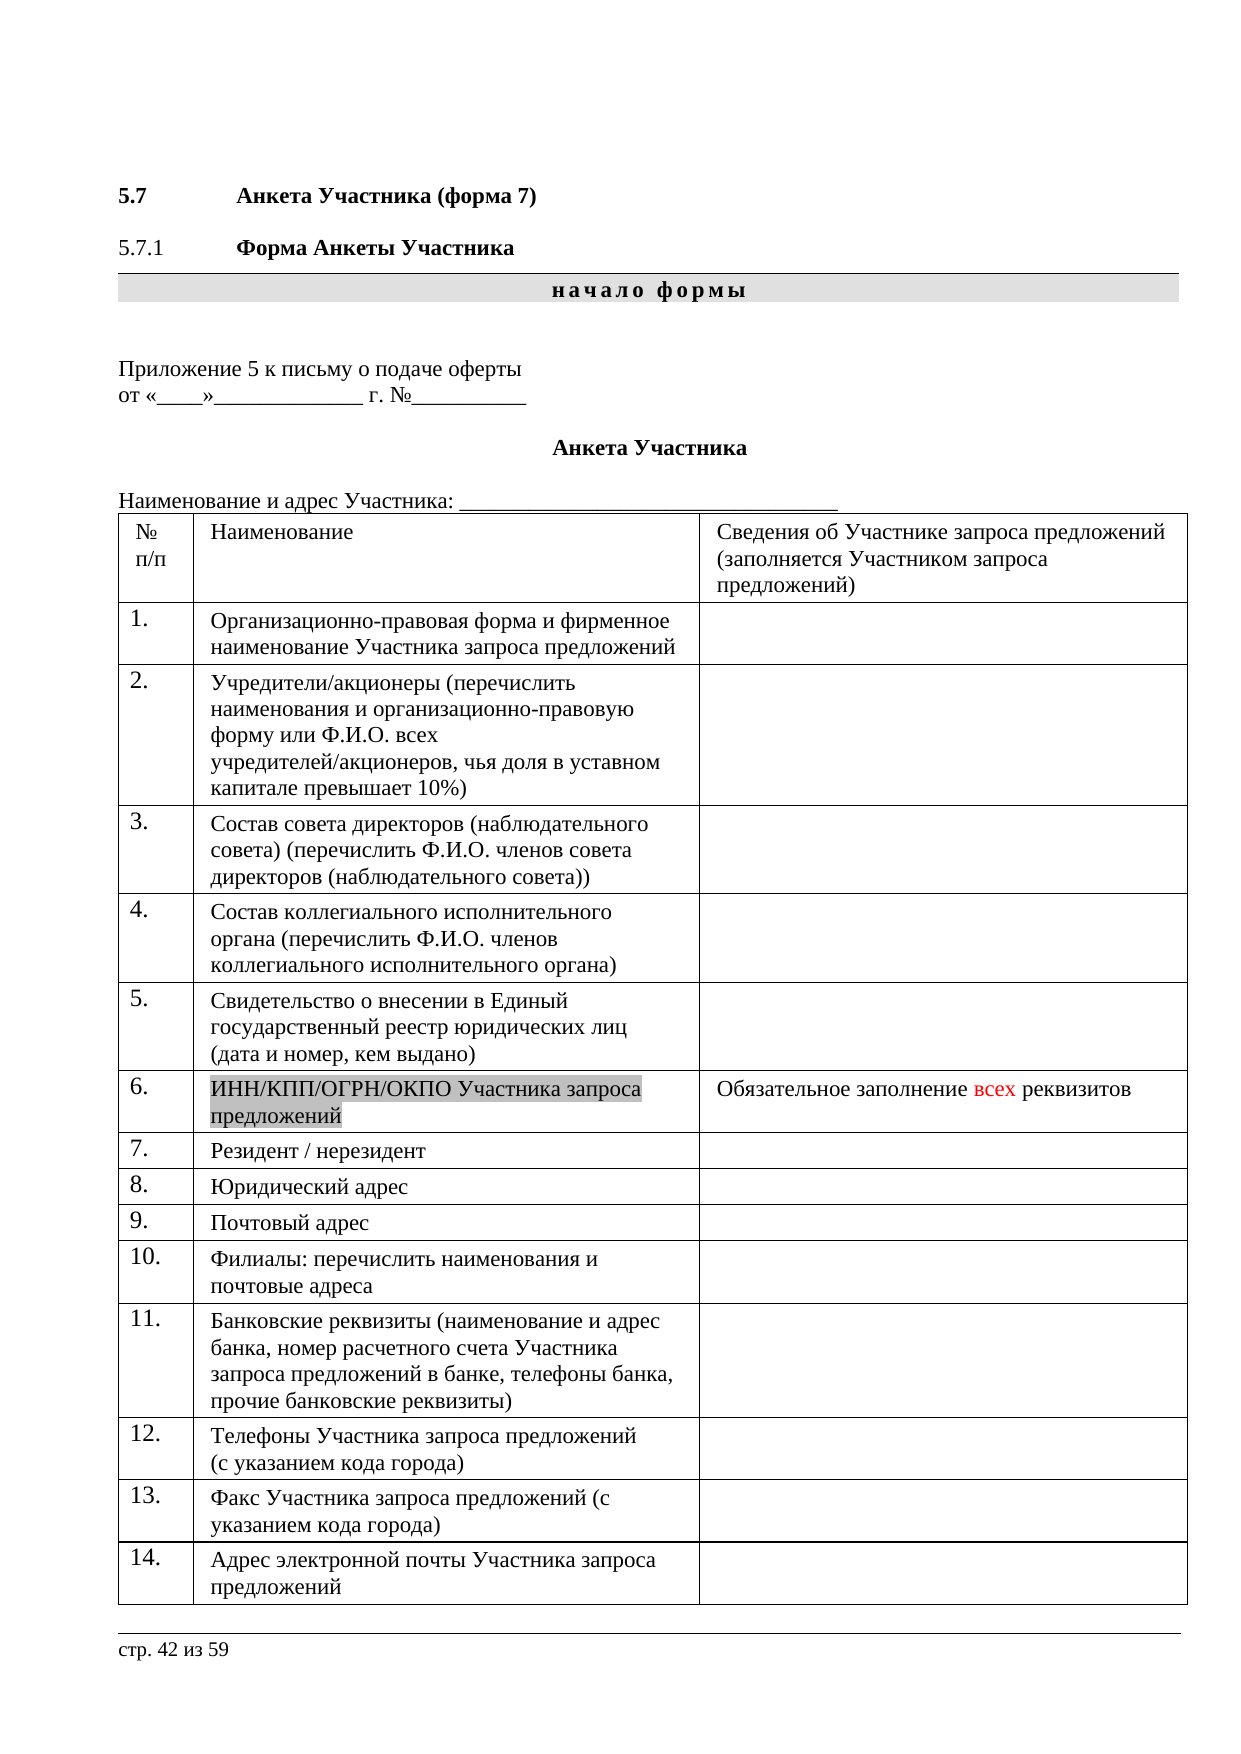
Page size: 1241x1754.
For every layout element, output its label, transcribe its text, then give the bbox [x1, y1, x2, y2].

table_cell [119, 1480, 193, 1541]
table_cell Телефоны Участника запроса предложений (с указанием кода города) [194, 1418, 699, 1479]
table_cell [119, 1304, 193, 1417]
table_cell Резидент / нерезидент [194, 1133, 699, 1168]
table_cell [700, 1418, 1187, 1479]
table_cell Состав коллегиального исполнительного органа (перечислить Ф.И.О. членов коллегиального исполнительного органа) [194, 894, 699, 982]
table_cell Юридический адрес [194, 1169, 699, 1204]
table_cell [119, 1071, 193, 1132]
table_cell [119, 983, 193, 1070]
text начало формы [118, 274, 1179, 302]
table_cell Состав совета директоров (наблюдательного совета) (перечислить Ф.И.О. членов совета директоров (наблюдательного совета)) [194, 806, 699, 893]
table_header № п/п [119, 514, 193, 602]
table_cell [700, 665, 1187, 805]
table_cell [119, 1133, 193, 1168]
text Наименование и адрес Участника: _________________________________ [118, 487, 1181, 513]
table_cell Филиалы: перечислить наименования и почтовые адреса [194, 1241, 699, 1302]
table_cell [119, 894, 193, 982]
table_cell [700, 603, 1187, 664]
table_cell Банковские реквизиты (наименование и адрес банка, номер расчетного счета Участника запроса предложений в банке, телефоны банка, прочие банковские реквизиты) [194, 1304, 699, 1417]
table_cell ИНН/КПП/ОГРН/ОКПО Участника запроса предложений [194, 1071, 699, 1132]
table_cell Свидетельство о внесении в Единый государственный реестр юридических лиц (дата и номер, кем выдано) [194, 983, 699, 1070]
table_cell Факс Участника запроса предложений (с указанием кода города) [194, 1480, 699, 1541]
table_cell [700, 1169, 1187, 1204]
table_cell [119, 603, 193, 664]
table_cell [700, 1304, 1187, 1417]
table_cell [700, 983, 1187, 1070]
table_cell [700, 1241, 1187, 1302]
table_header Сведения об Участнике запроса предложений (заполняется Участником запроса предложений) [700, 514, 1187, 602]
table_cell [700, 1133, 1187, 1168]
table_cell [700, 894, 1187, 982]
subtitle Анкета Участника (форма 7) [118, 183, 1181, 209]
table_cell [700, 806, 1187, 893]
table_cell Учредители/акционеры (перечислить наименования и организационно-правовую форму или Ф.И.О. всех учредителей/акционеров, чья доля в уставном капитале превышает 10%) [194, 665, 699, 805]
text Анкета Участника [118, 434, 1181, 460]
table_cell Обязательное заполнение всех реквизитов [700, 1071, 1187, 1132]
text Форма Анкеты Участника [118, 234, 1181, 260]
table_header Наименование [194, 514, 699, 602]
table_cell Организационно-правовая форма и фирменное наименование Участника запроса предложений [194, 603, 699, 664]
table_cell [119, 665, 193, 805]
table_cell [119, 1241, 193, 1302]
table_cell Почтовый адрес [194, 1205, 699, 1240]
table_cell [700, 1205, 1187, 1240]
text Приложение 5 к письму о подаче оферты от «____»_____________ г. №__________ [118, 355, 1181, 408]
table_cell [119, 1205, 193, 1240]
table_cell [700, 1543, 1187, 1603]
table_cell [119, 806, 193, 893]
table_cell [119, 1543, 193, 1603]
table_cell Адрес электронной почты Участника запроса предложений [194, 1543, 699, 1603]
table_cell [700, 1480, 1187, 1541]
table_cell [119, 1418, 193, 1479]
table_cell [119, 1169, 193, 1204]
